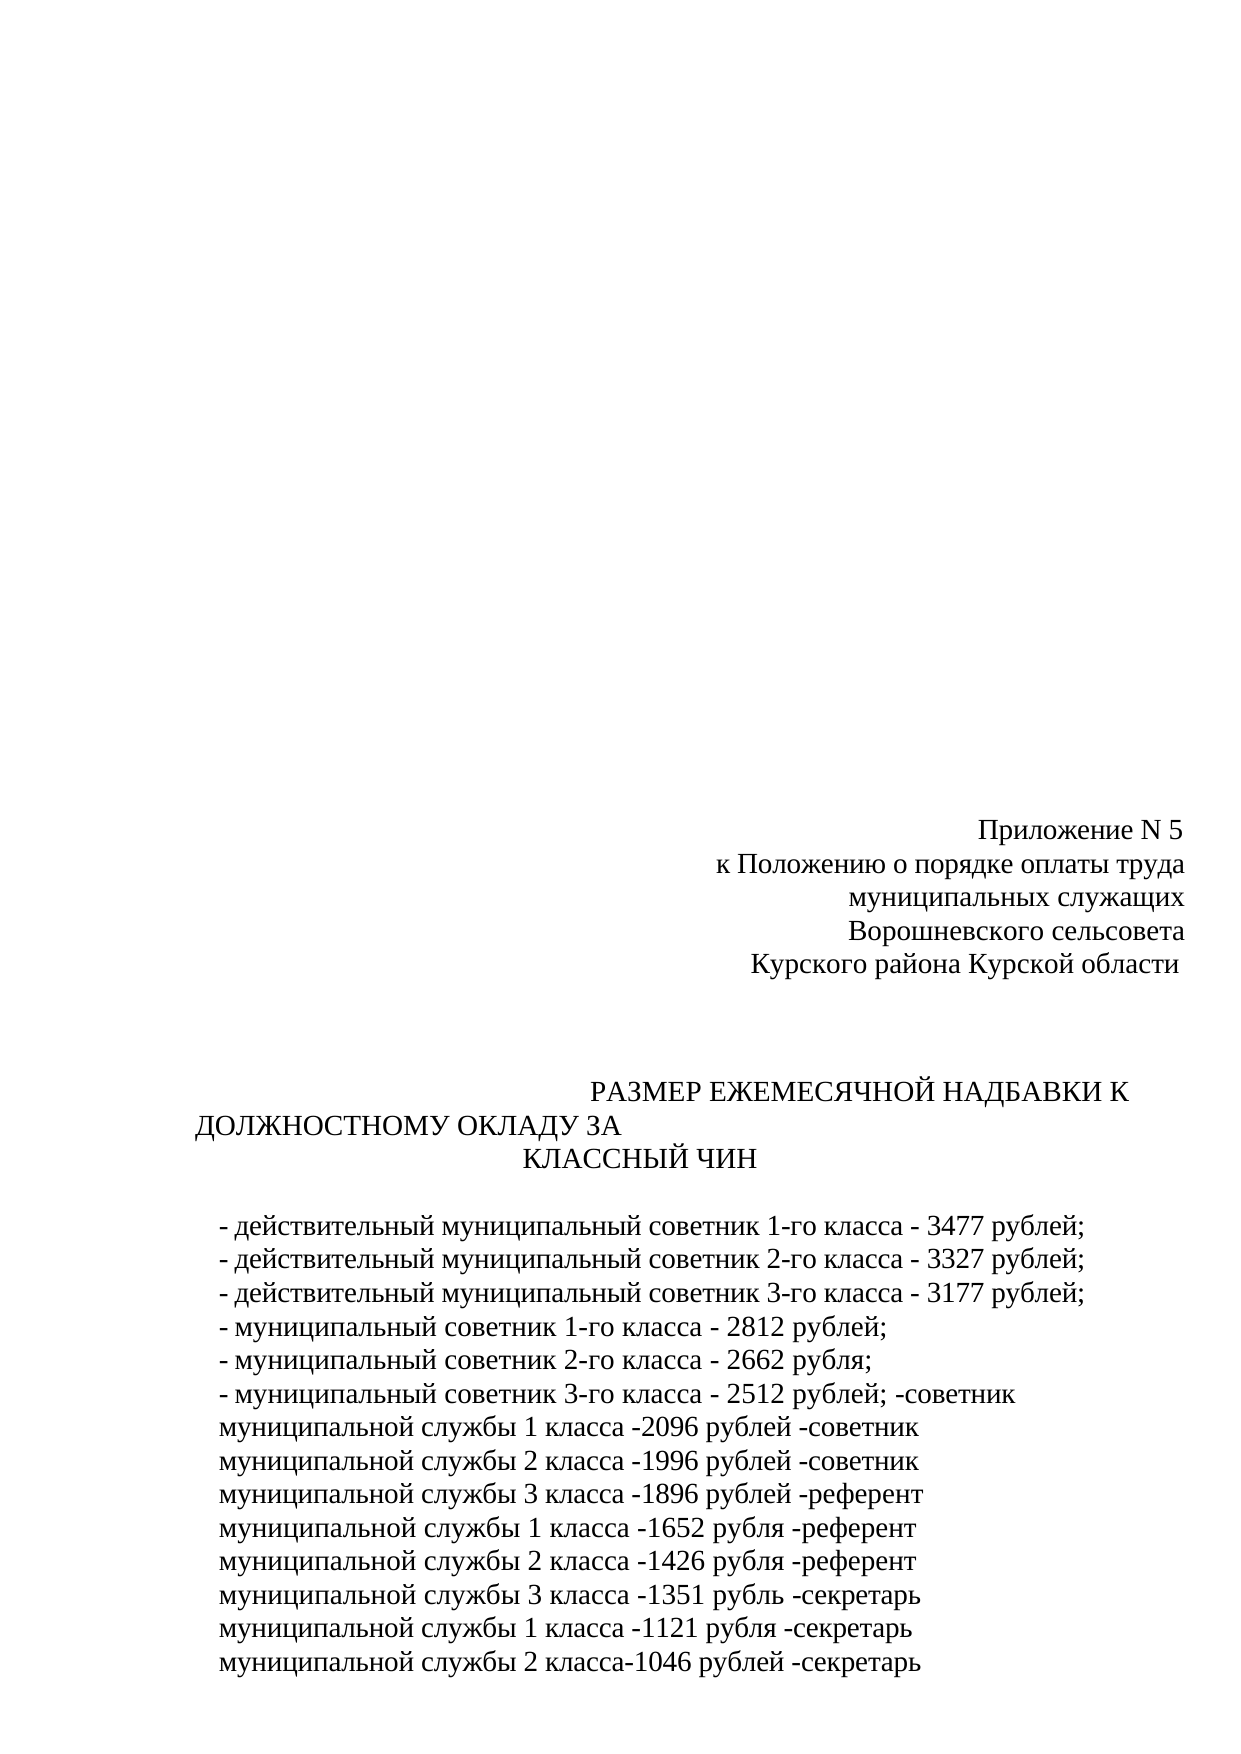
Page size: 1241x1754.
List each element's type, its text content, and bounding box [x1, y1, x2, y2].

text к Положению о порядке оплаты труда [195, 846, 1185, 880]
text муниципальных служащих [195, 880, 1185, 913]
text Курского района Курской области [195, 947, 1179, 980]
text Ворошневского сельсовета [195, 913, 1185, 947]
list муниципальный советник 1-го класса - 2812 рублей; [219, 1309, 1185, 1343]
list действительный муниципальный советник 1-го класса - 3477 рублей; [219, 1208, 1185, 1242]
list муниципальный советник 2-го класса - 2662 рубля; [219, 1343, 1185, 1376]
text РАЗМЕР ЕЖЕМЕСЯЧНОЙ НАДБАВКИ К ДОЛЖНОСТНОМУ ОКЛАДУ ЗА [195, 1075, 1185, 1142]
text КЛАССНЫЙ ЧИН [522, 1142, 1185, 1176]
list действительный муниципальный советник 2-го класса - 3327 рублей; [219, 1242, 1185, 1276]
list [219, 1376, 1017, 1678]
text Приложение N 5 [195, 813, 1183, 846]
list действительный муниципальный советник 3-го класса - 3177 рублей; [219, 1276, 1185, 1309]
